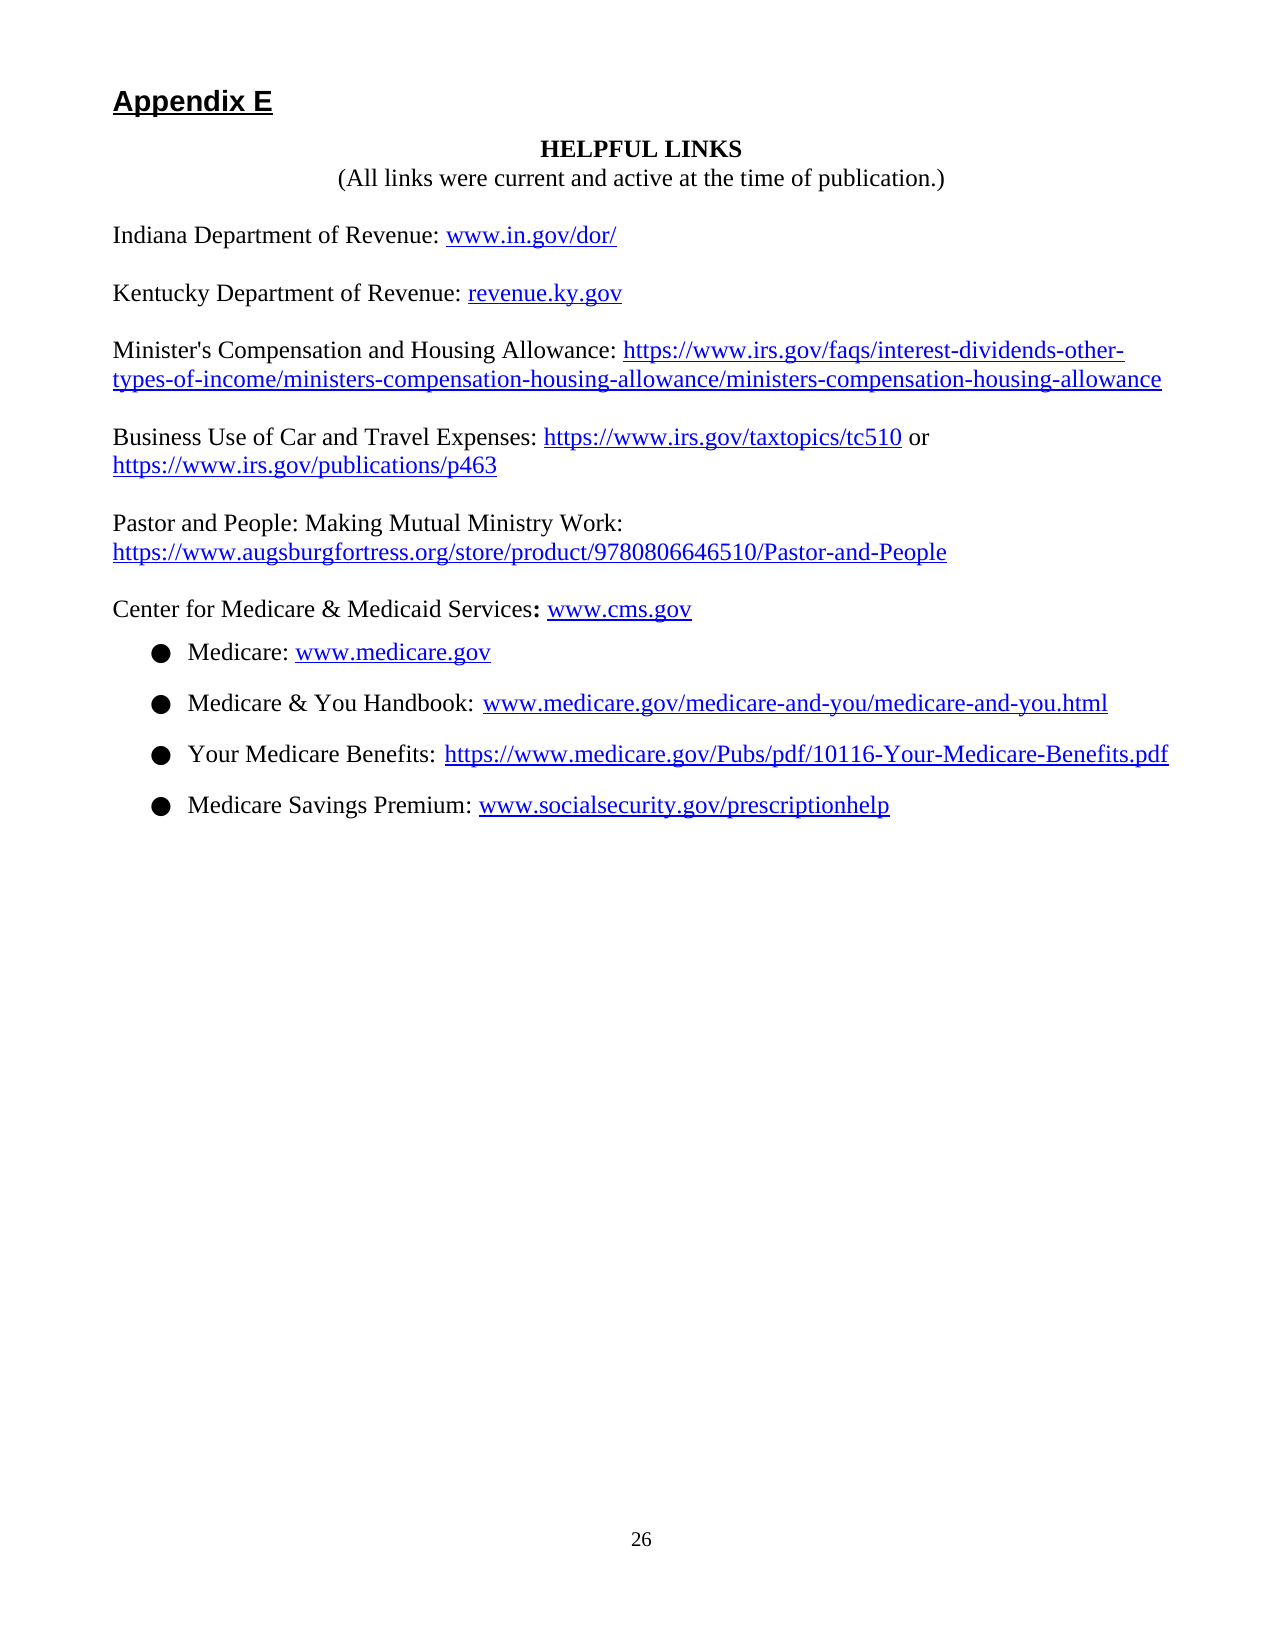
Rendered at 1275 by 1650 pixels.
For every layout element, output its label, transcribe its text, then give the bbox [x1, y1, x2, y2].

text (All links were current and active at the time of publication.) [112, 163, 1170, 192]
text Kentucky Department of Revenue: revenue.ky.gov [112, 278, 1170, 307]
list Medicare: www.medicare.gov [150, 623, 1170, 674]
list Medicare & You Handbook: www.medicare.gov/medicare-and-you/medicare-and-you.html [150, 674, 1170, 726]
text Minister's Compensation and Housing Allowance: https://www.irs.gov/faqs/interest-dividends-other-types-of-income/ministers-compensation-housing-allowance/ministers-compensation-housing-allowance [112, 336, 1170, 393]
subtitle Medicare Savings Premium: www.socialsecurity.gov/prescriptionhelp [150, 777, 1170, 828]
text HELPFUL LINKS [112, 134, 1170, 163]
text Business Use of Car and Travel Expenses: https://www.irs.gov/taxtopics/tc510 or https://www.irs.gov/publications/p463 [112, 422, 1170, 479]
text Pastor and People: Making Mutual Ministry Work: https://www.augsburgfortress.org/store/product/9780806646510/Pastor-and-People [112, 508, 1170, 566]
subtitle Center for Medicare & Medicaid Services: www.cms.gov [112, 594, 1170, 623]
text Indiana Department of Revenue: www.in.gov/dor/ [112, 221, 1170, 249]
subtitle Appendix E [112, 84, 1170, 117]
list Your Medicare Benefits: https://www.medicare.gov/Pubs/pdf/10116-Your-Medicare-Benefits.pdf [150, 726, 1170, 777]
